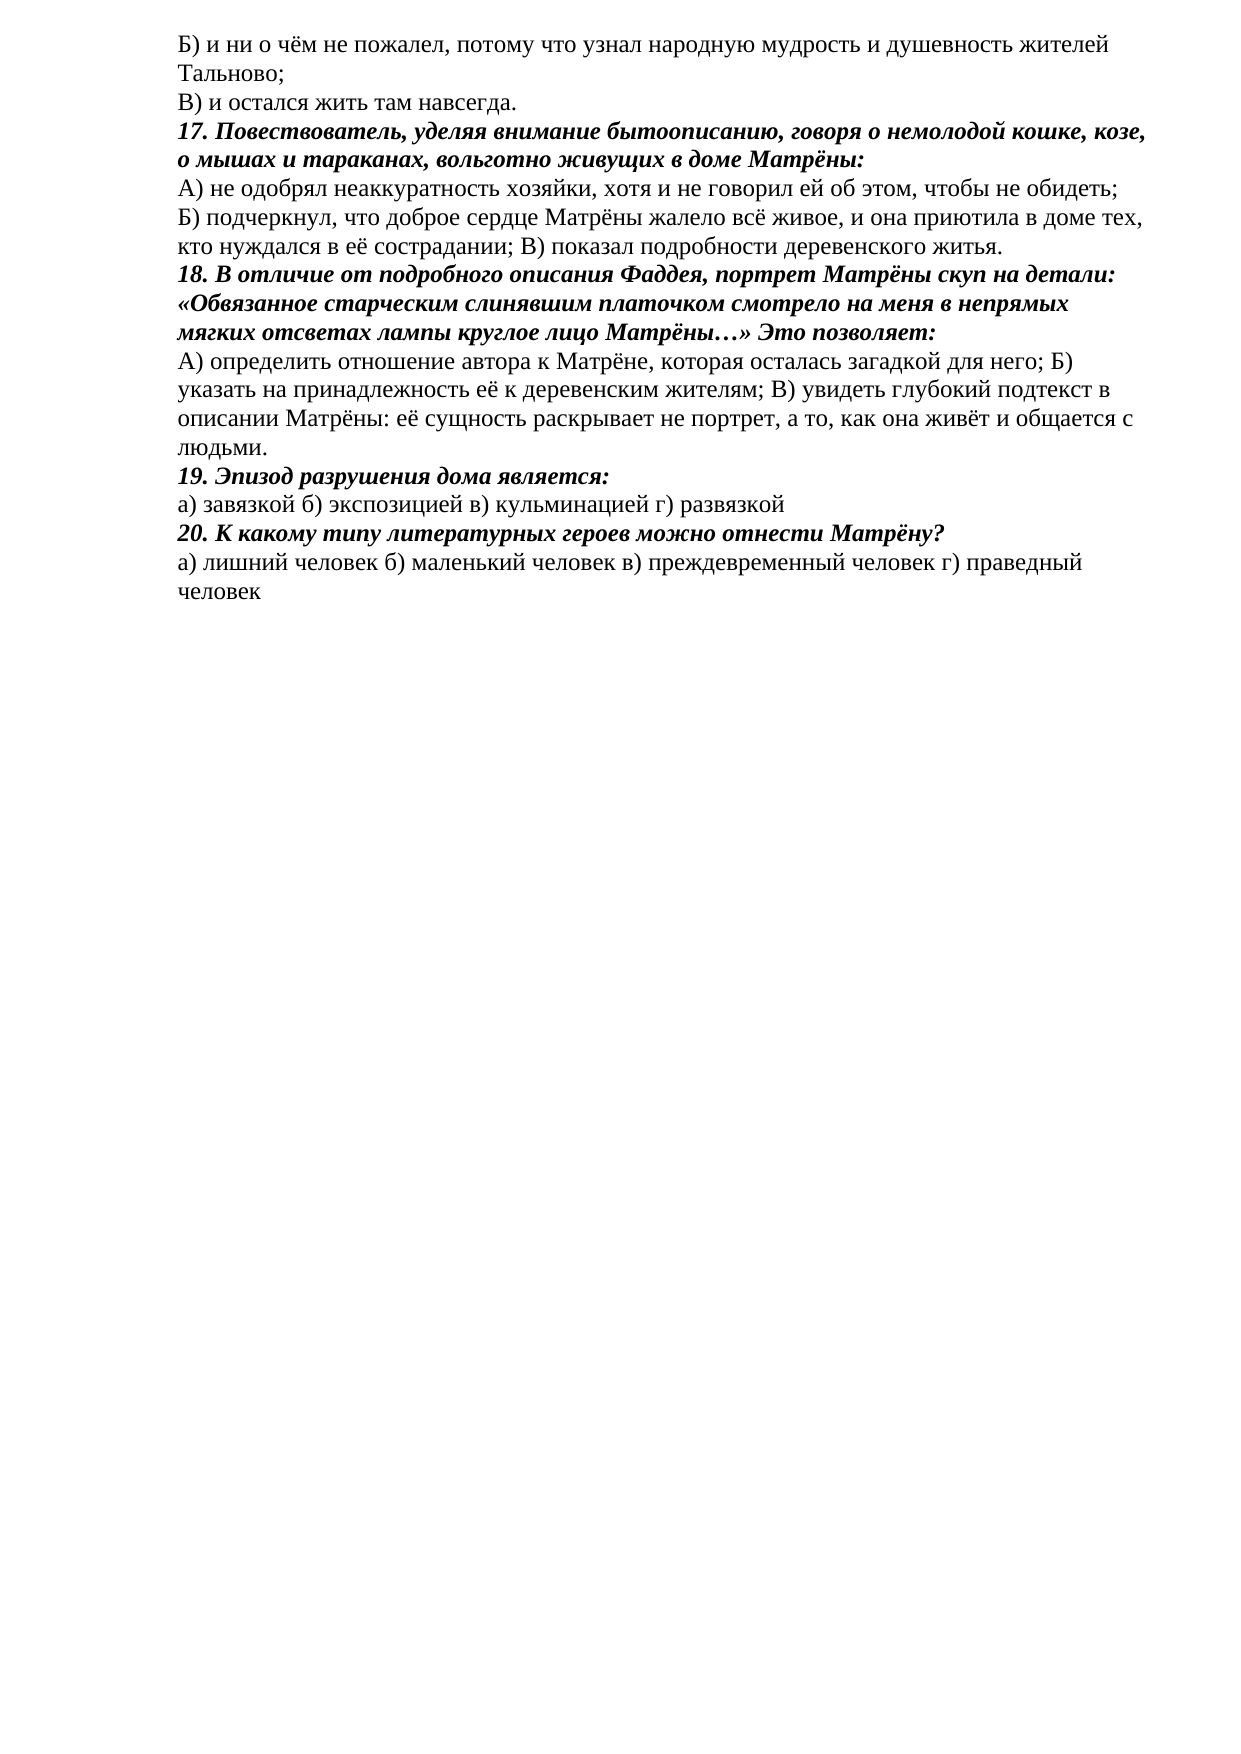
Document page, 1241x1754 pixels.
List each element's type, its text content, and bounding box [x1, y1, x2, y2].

text кто нуждался в её сострадании; В) показал подробности деревенского житья. [177, 231, 1152, 259]
text а) завязкой б) экспозицией в) кульминацией г) развязкой [177, 489, 1152, 518]
text 18. В отличие от подробного описания Фаддея, портрет Матрёны скуп на детали: [177, 259, 1152, 288]
text 17. Повествователь, уделяя внимание бытоописанию, говоря о немолодой кошке, козе, о мышах и тараканах, вольготно живущих в доме Матрёны: [177, 116, 1152, 173]
text Б) подчеркнул, что доброе сердце Матрёны жалело всё живое, и она приютила в доме тех, [177, 202, 1152, 231]
text 19. Эпизод разрушения дома является: [177, 461, 1152, 489]
text А) не одобрял неаккуратность хозяйки, хотя и не говорил ей об этом, чтобы не обидеть; [177, 173, 1152, 202]
text В) и остался жить там навсегда. [177, 87, 1152, 116]
text 20. К какому типу литературных героев можно отнести Матрёну? [177, 518, 1152, 547]
text «Обвязанное старческим слинявшим платочком смотрело на меня в непрямых мягких отсветах лампы круглое лицо Матрёны…» Это позволяет: [177, 288, 1152, 346]
text Б) и ни о чём не пожалел, потому что узнал народную мудрость и душевность жителей Тальново; [177, 29, 1152, 87]
text а) лишний человек б) маленький человек в) преждевременный человек г) праведный человек [177, 547, 1152, 604]
text А) определить отношение автора к Матрёне, которая осталась загадкой для него; Б) указать на принадлежность её к деревенским жителям; В) увидеть глубокий подтекст в описании Матрёны: её сущность раскрывает не портрет, а то, как она живёт и общается с людьми. [177, 346, 1152, 461]
